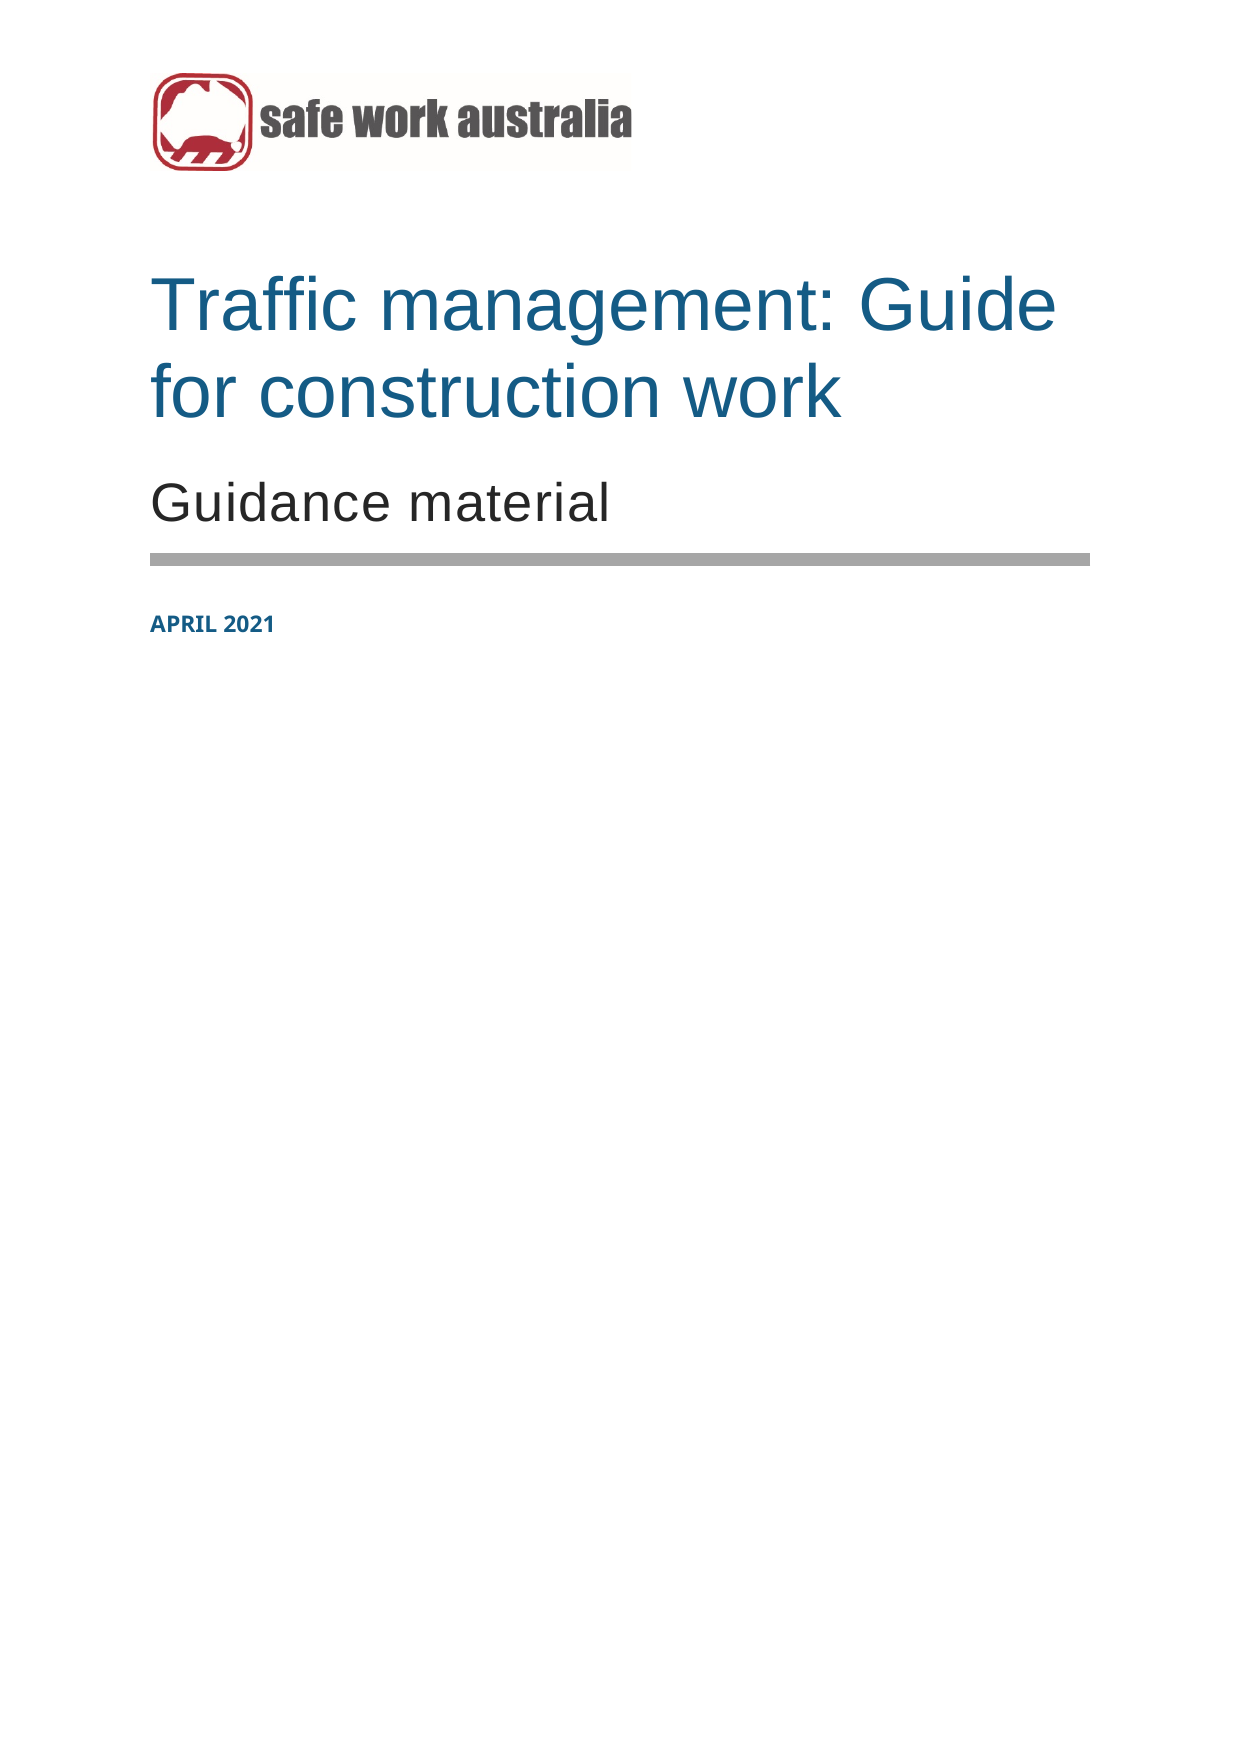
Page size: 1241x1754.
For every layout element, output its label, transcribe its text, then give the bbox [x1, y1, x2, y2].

title APRIL 2021 [150, 608, 1090, 639]
picture [150, 73, 632, 171]
title Traffic management: Guide for construction work [150, 260, 1090, 433]
subtitle Guidance material [150, 470, 1090, 553]
